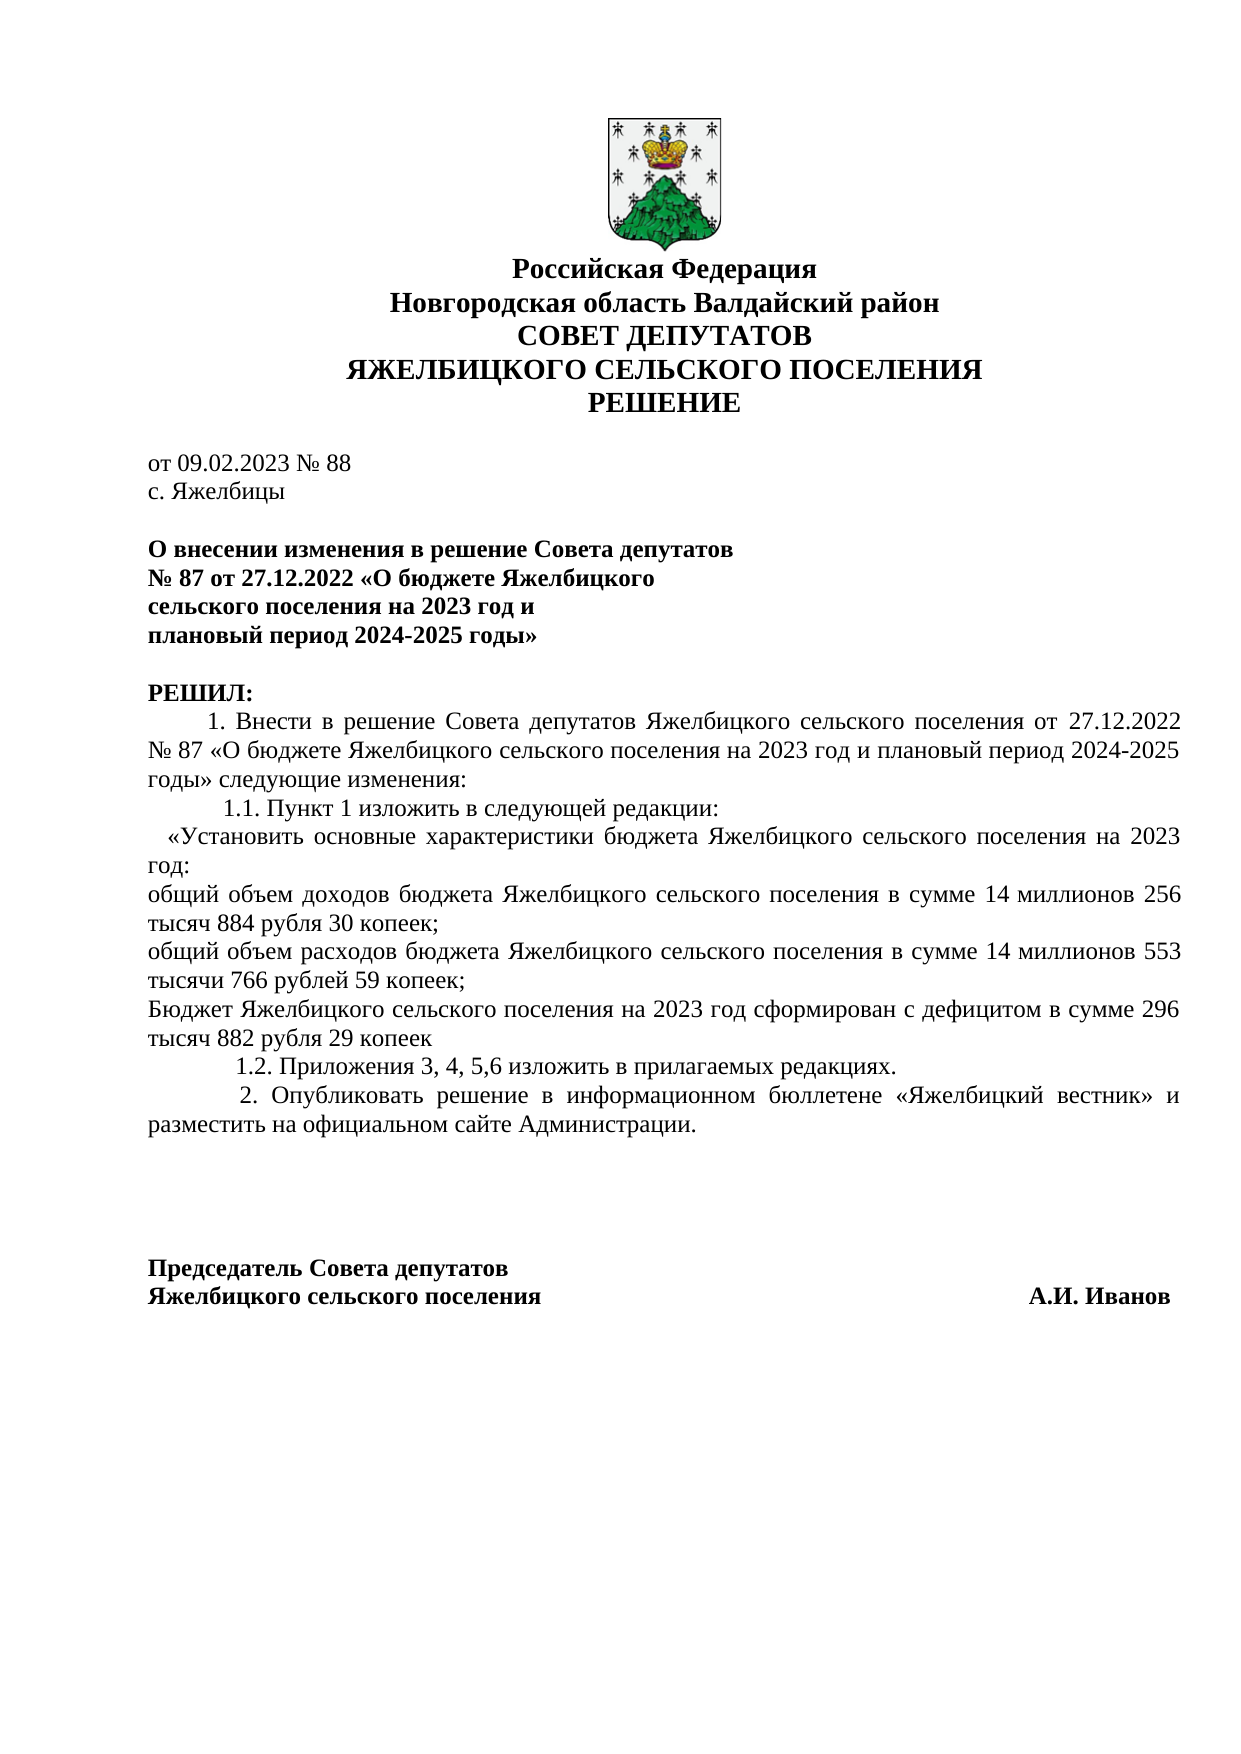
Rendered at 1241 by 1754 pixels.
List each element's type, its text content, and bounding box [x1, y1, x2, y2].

text Новгородская область Валдайский район [148, 285, 1181, 318]
text Яжелбицкого сельского поселения А.И. Иванов [148, 1281, 1181, 1310]
text О внесении изменения в решение Совета депутатов [148, 534, 1181, 563]
picture [608, 118, 722, 252]
text от 09.02.2023 № 88 [148, 448, 1181, 476]
text 1.1. Пункт 1 изложить в следующей редакции: [148, 793, 1181, 821]
text ЯЖЕЛБИЦКОГО СЕЛЬСКОГО ПОСЕЛЕНИЯ [148, 352, 1181, 385]
text плановый период 2024-2025 годы» [148, 620, 1181, 649]
text с. Яжелбицы [148, 476, 1181, 505]
text 1.2. Приложения 3, 4, 5,6 изложить в прилагаемых редакциях. [148, 1051, 1181, 1080]
text 1. Внести в решение Совета депутатов Яжелбицкого сельского поселения от 27.12.2022 № 87 «О бюджете Яжелбицкого сельского поселения на 2023 год и плановый период 2024-2025 годы» следующие изменения: [148, 706, 1181, 793]
text РЕШИЛ: [148, 678, 1181, 706]
text Председатель Совета депутатов [148, 1253, 1181, 1281]
text 2. Опубликовать решение в информационном бюллетене «Яжелбицкий вестник» и разместить на официальном сайте Администрации. [148, 1080, 1181, 1138]
text РЕШЕНИЕ [148, 385, 1181, 419]
text Российская Федерация [148, 251, 1181, 285]
text общий объем расходов бюджета Яжелбицкого сельского поселения в сумме 14 миллионов 553 тысячи 766 рублей 59 копеек; [148, 936, 1181, 994]
text сельского поселения на 2023 год и [148, 591, 1181, 620]
text «Установить основные характеристики бюджета Яжелбицкого сельского поселения на 2023 год: [148, 821, 1181, 879]
text № 87 от 27.12.2022 «О бюджете Яжелбицкого [148, 563, 1181, 591]
text Бюджет Яжелбицкого сельского поселения на 2023 год сформирован с дефицитом в сумме 296 тысяч 882 рубля 29 копеек [148, 994, 1181, 1051]
text СОВЕТ ДЕПУТАТОВ [148, 318, 1181, 352]
text общий объем доходов бюджета Яжелбицкого сельского поселения в сумме 14 миллионов 256 тысяч 884 рубля 30 копеек; [148, 879, 1181, 936]
